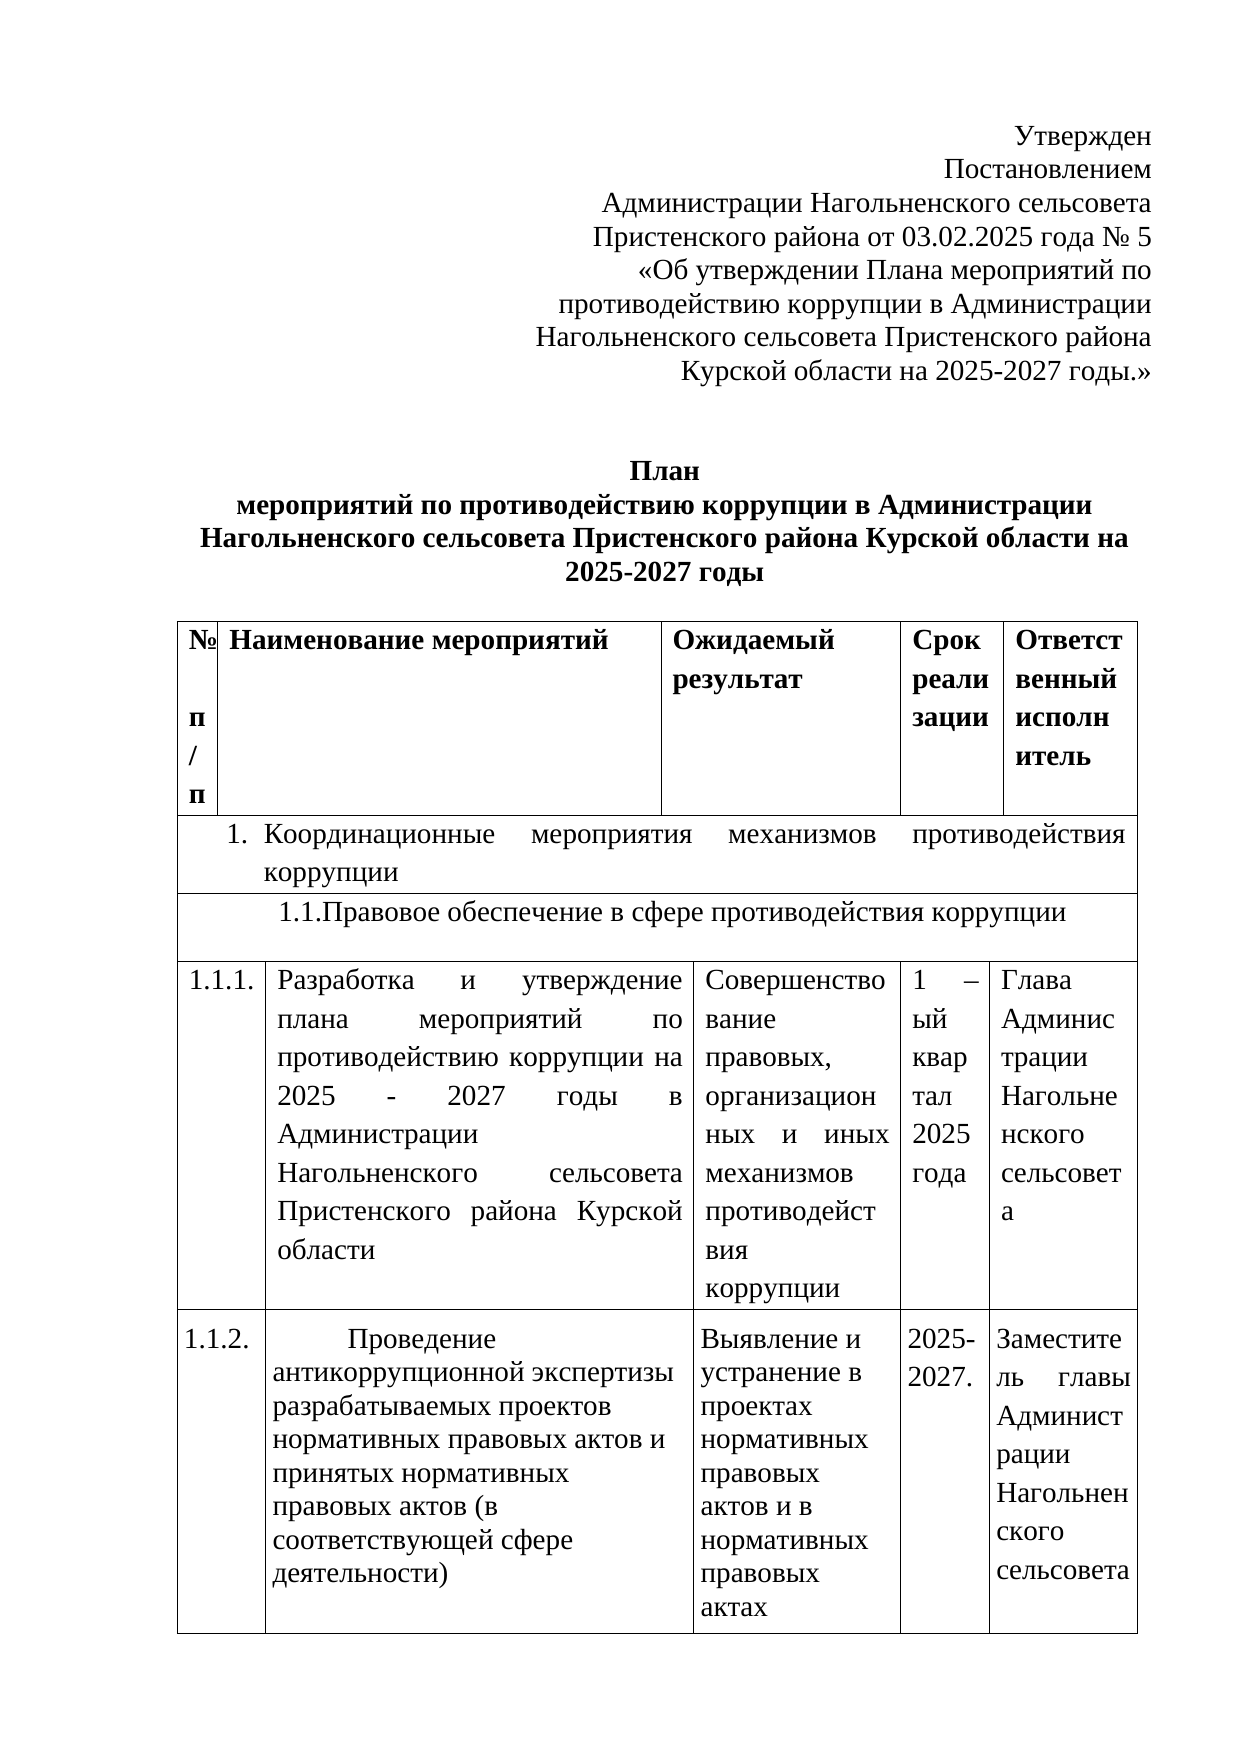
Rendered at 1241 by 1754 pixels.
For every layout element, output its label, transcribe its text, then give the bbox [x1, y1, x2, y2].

text «Об утверждении Плана мероприятий по [177, 252, 1152, 286]
table_cell Совершенствование правовых, организационных и иных механизмов противодействия коррупции [694, 962, 900, 1309]
table_cell 1.1.Правовое обеспечение в сфере противодействия коррупции [178, 894, 1137, 961]
title План [177, 453, 1152, 487]
table_cell Разработка и утверждение плана мероприятий по противодействию коррупции на 2025 - 2027 годы в Администрации Нагольненского сельсовета Пристенского района Курской области [266, 962, 693, 1309]
text мероприятий по противодействию коррупции в Администрации Нагольненского сельсовета Пристенского района Курской области на 2025-2027 годы [177, 487, 1152, 588]
table_cell Координационные мероприятия механизмов противодействия коррупции [178, 816, 1137, 893]
table_header Наименование мероприятий [218, 622, 661, 815]
title Администрации Нагольненского сельсовета [177, 185, 1152, 219]
title Постановлением [177, 152, 1152, 185]
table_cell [990, 1310, 1137, 1633]
table_header Срок реализации [901, 622, 1003, 815]
table_cell Глава Администрации Нагольненского сельсовета [990, 962, 1137, 1309]
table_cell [266, 1310, 693, 1633]
table_cell 1.1.1. [178, 962, 265, 1309]
table_header Ожидаемый результат [662, 622, 900, 815]
text Нагольненского сельсовета Пристенского района [177, 319, 1152, 353]
table_header № п/п [178, 622, 217, 815]
title Пристенского района от 03.02.2025 года № 5 [177, 219, 1152, 252]
table_cell 2025-2027. [901, 1310, 989, 1633]
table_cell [694, 1310, 900, 1633]
table_cell 1 –ый квартал 2025 года [901, 962, 989, 1309]
text Курской области на 2025-2027 годы.» [177, 353, 1152, 386]
title Утвержден [177, 118, 1152, 152]
table_cell 1.1.2. [178, 1310, 265, 1633]
table_header Ответственный исполнитель [1004, 622, 1137, 815]
text противодействию коррупции в Администрации [177, 286, 1152, 319]
